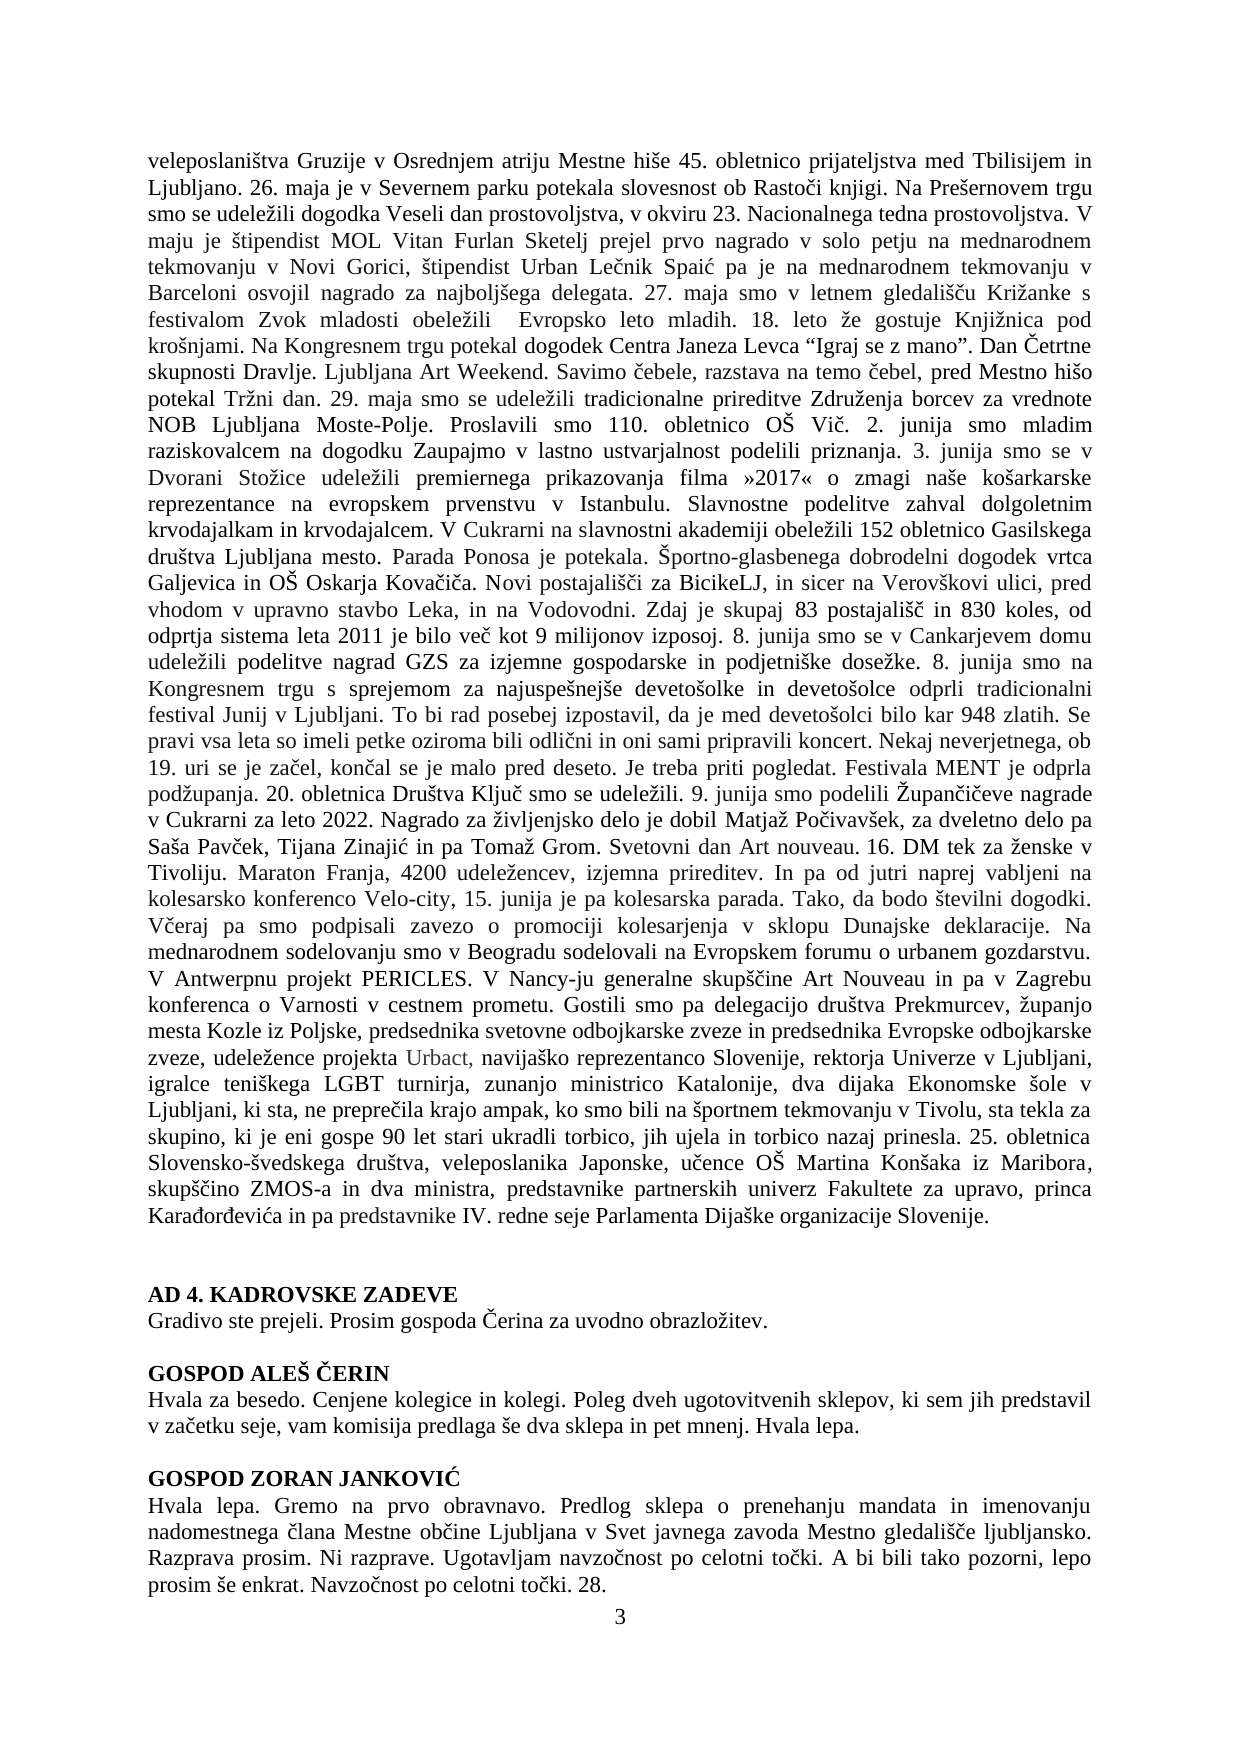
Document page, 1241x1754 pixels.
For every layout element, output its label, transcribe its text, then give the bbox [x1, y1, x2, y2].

text GOSPOD ALEŠ ČERIN [148, 1360, 1093, 1386]
text AD 4. KADROVSKE ZADEVE [148, 1281, 1093, 1307]
text Hvala za besedo. Cenjene kolegice in kolegi. Poleg dveh ugotovitvenih sklepov, ki sem jih predstavil v začetku seje, vam komisija predlaga še dva sklepa in pet mnenj. Hvala lepa. [148, 1386, 1093, 1439]
text Gradivo ste prejeli. Prosim gospoda Čerina za uvodno obrazložitev. [148, 1307, 1093, 1333]
text GOSPOD ZORAN JANKOVIĆ [148, 1465, 1093, 1492]
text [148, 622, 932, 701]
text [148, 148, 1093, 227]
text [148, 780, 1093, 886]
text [148, 332, 1093, 622]
text Hvala lepa. Gremo na prvo obravnavo. Predlog sklepa o prenehanju mandata in imenovanju nadomestnega člana Mestne občine Ljubljana v Svet javnega zavoda Mestno gledališče ljubljansko. Razprava prosim. Ni razprave. Ugotavljam navzočnost po celotni točki. A bi bili tako pozorni, lepo prosim še enkrat. Navzočnost po celotni točki. 28. [148, 1492, 1093, 1597]
